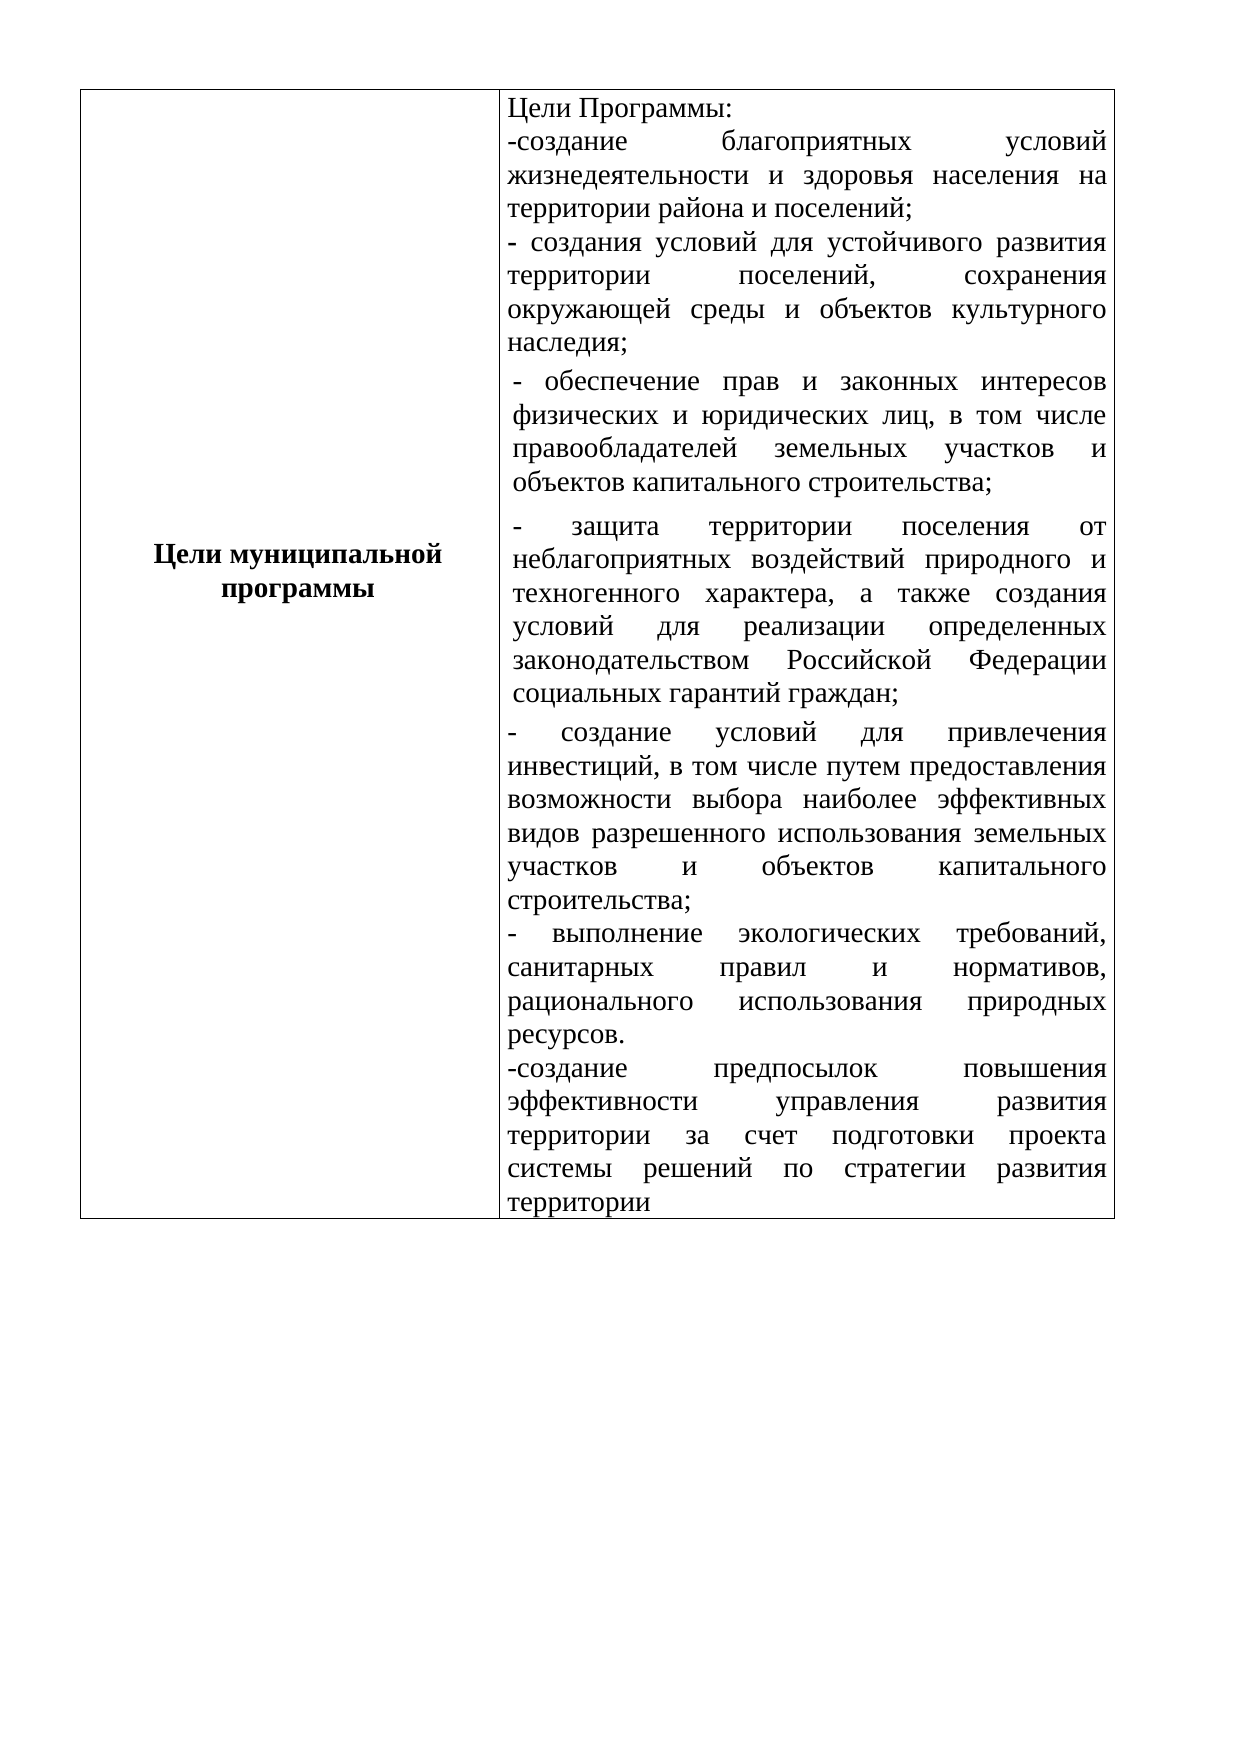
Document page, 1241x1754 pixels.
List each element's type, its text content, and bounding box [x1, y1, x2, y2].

table_cell Цели Программы: -создание благоприятных условий жизнедеятельности и здоровья населения на территории района и поселений; - создания условий для устойчивого развития территории поселений, сохранения окружающей среды и объектов культурного наследия; - обеспечение прав и законных интересов физических и юридических лиц, в том числе правообладателей земельных участков и объектов капитального строительства; [500, 90, 1114, 503]
table_cell - защита территории поселения от неблагоприятных воздействий природного и техногенного характера, а также создания условий для реализации определенных законодательством Российской Федерации социальных гарантий граждан; - создание условий для привлечения инвестиций, в том числе путем предоставления возможности выбора наиболее эффективных видов разрешенного использования земельных участков и объектов капитального строительства; - выполнение экологических требований, санитарных правил и нормативов, рационального использования природных ресурсов. -создание предпосылок повышения эффективности управления развития территории за счет подготовки проекта системы решений по стратегии развития территории [500, 503, 1114, 1217]
table_cell [81, 90, 499, 503]
table_cell Цели муниципальной программы [81, 503, 499, 1217]
